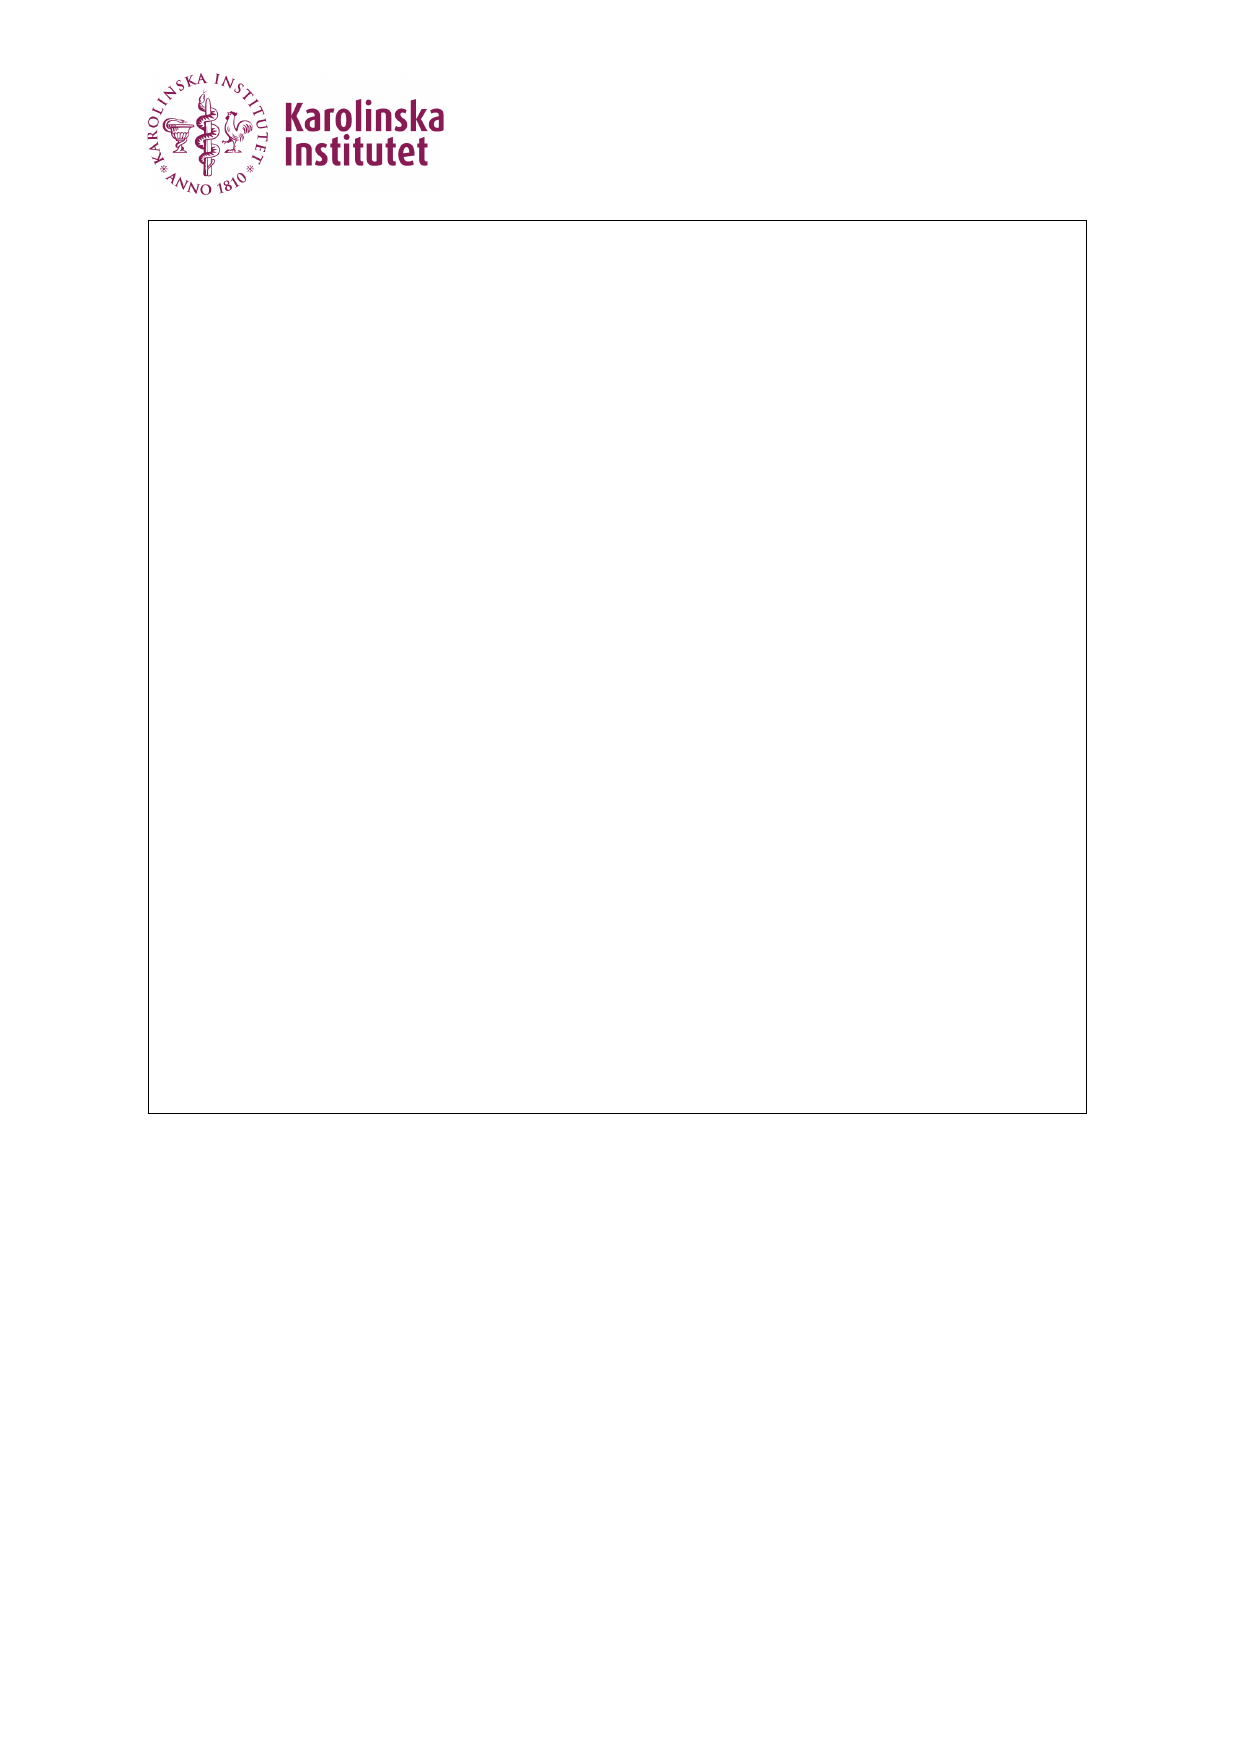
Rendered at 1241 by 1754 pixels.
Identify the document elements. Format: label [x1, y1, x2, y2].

table_header [149, 221, 1086, 1113]
picture [147, 73, 444, 195]
